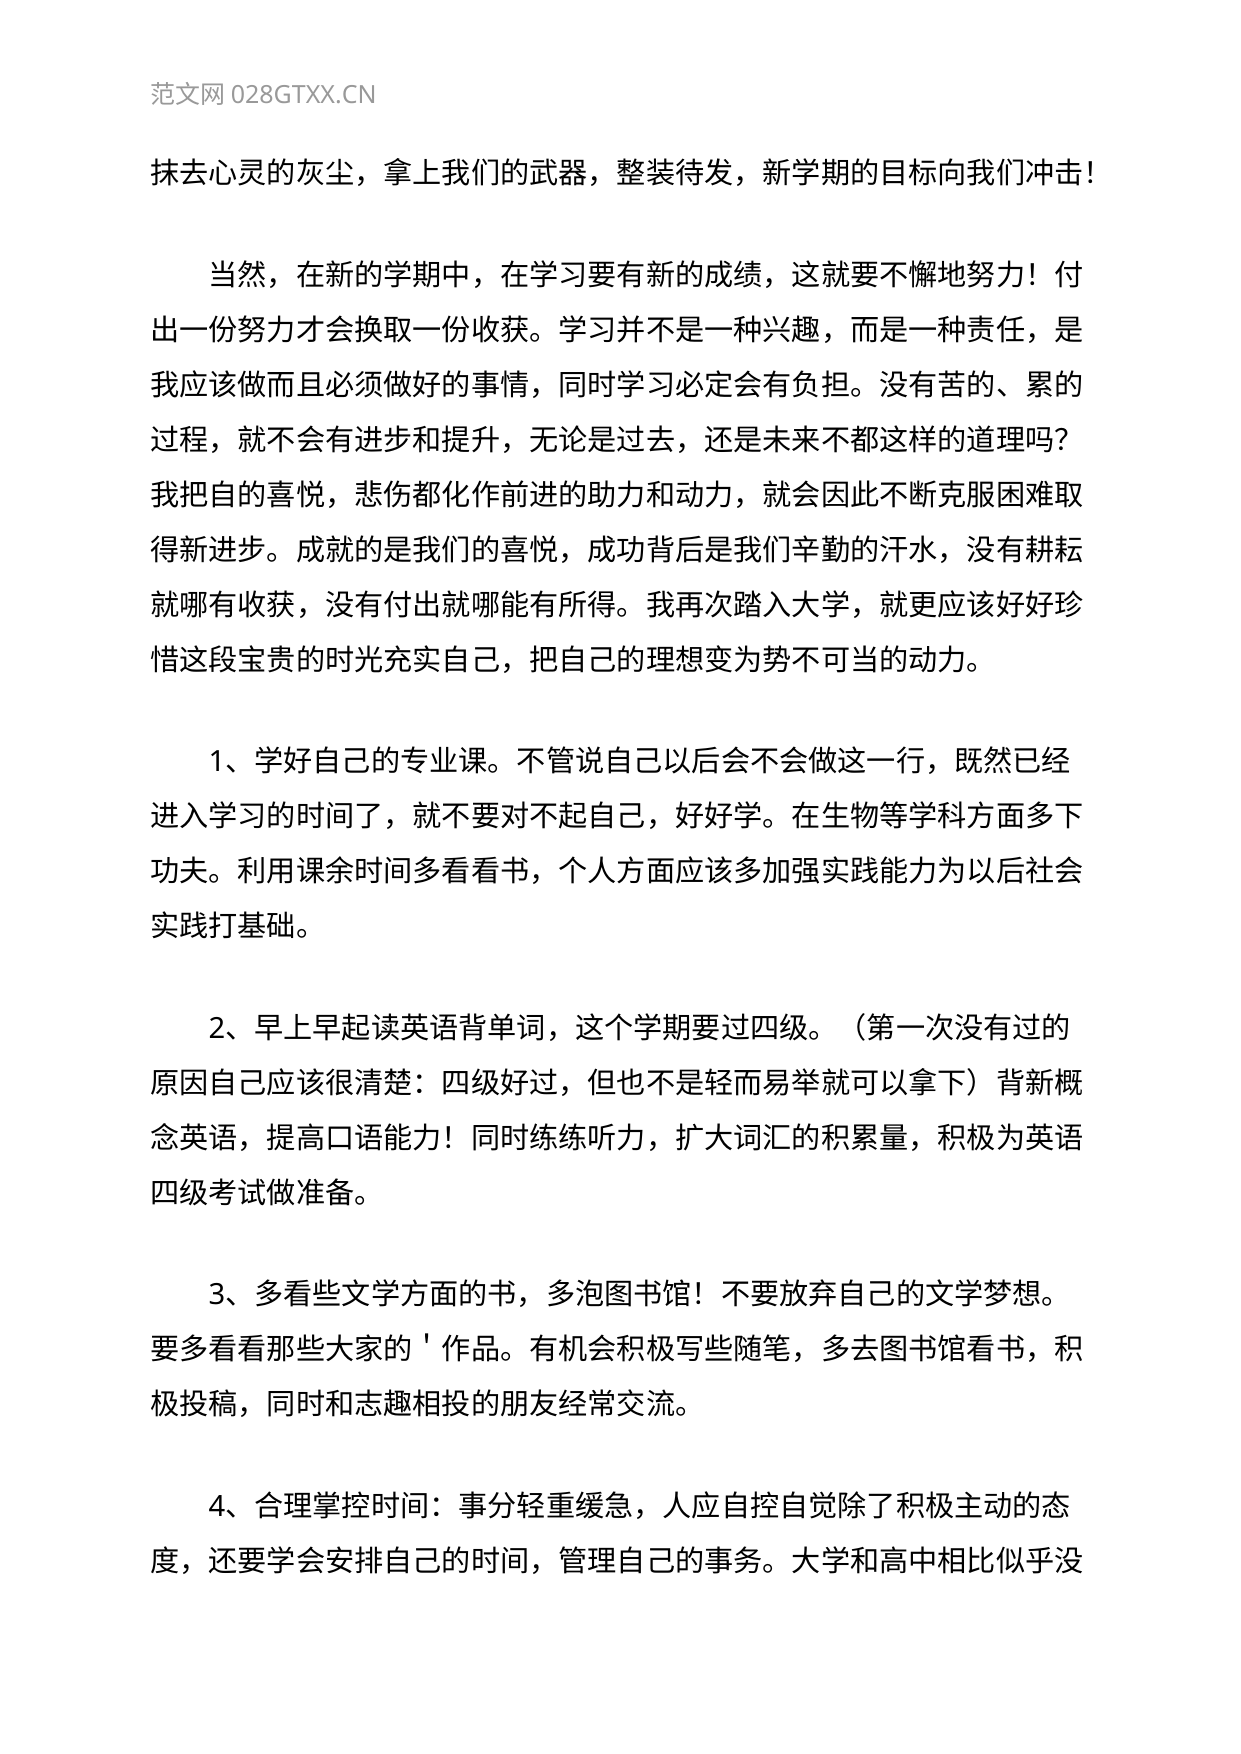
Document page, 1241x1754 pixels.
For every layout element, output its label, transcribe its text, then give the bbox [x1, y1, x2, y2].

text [150, 150, 1090, 192]
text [150, 1483, 1090, 1580]
text 2、早上早起读英语背单词，这个学期要过四级。（第一次没有过的原因自己应该很清楚：四级好过，但也不是轻而易举就可以拿下）背新概念英语，提高口语能力！同时练练听力，扩大词汇的积累量，积极为英语四级考试做准备。 [150, 1004, 1090, 1211]
text 1、学好自己的专业课。不管说自己以后会不会做这一行，既然已经进入学习的时间了，就不要对不起自己，好好学。在生物等学科方面多下功夫。利用课余时间多看看书，个人方面应该多加强实践能力为以后社会实践打基础。 [150, 738, 1090, 945]
text 当然，在新的学期中，在学习要有新的成绩，这就要不懈地努力！付出一份努力才会换取一份收获。学习并不是一种兴趣，而是一种责任，是我应该做而且必须做好的事情，同时学习必定会有负担。没有苦的、累的过程，就不会有进步和提升，无论是过去，还是未来不都这样的道理吗？我把自的喜悦，悲伤都化作前进的助力和动力，就会因此不断克服困难取得新进步。成就的是我们的喜悦，成功背后是我们辛勤的汗水，没有耕耘就哪有收获，没有付出就哪能有所得。我再次踏入大学，就更应该好好珍惜这段宝贵的时光充实自己，把自己的理想变为势不可当的动力。 [150, 252, 1090, 678]
text 3、多看些文学方面的书，多泡图书馆！不要放弃自己的文学梦想。要多看看那些大家的＇作品。有机会积极写些随笔，多去图书馆看书，积极投稿，同时和志趣相投的朋友经常交流。 [150, 1271, 1090, 1423]
